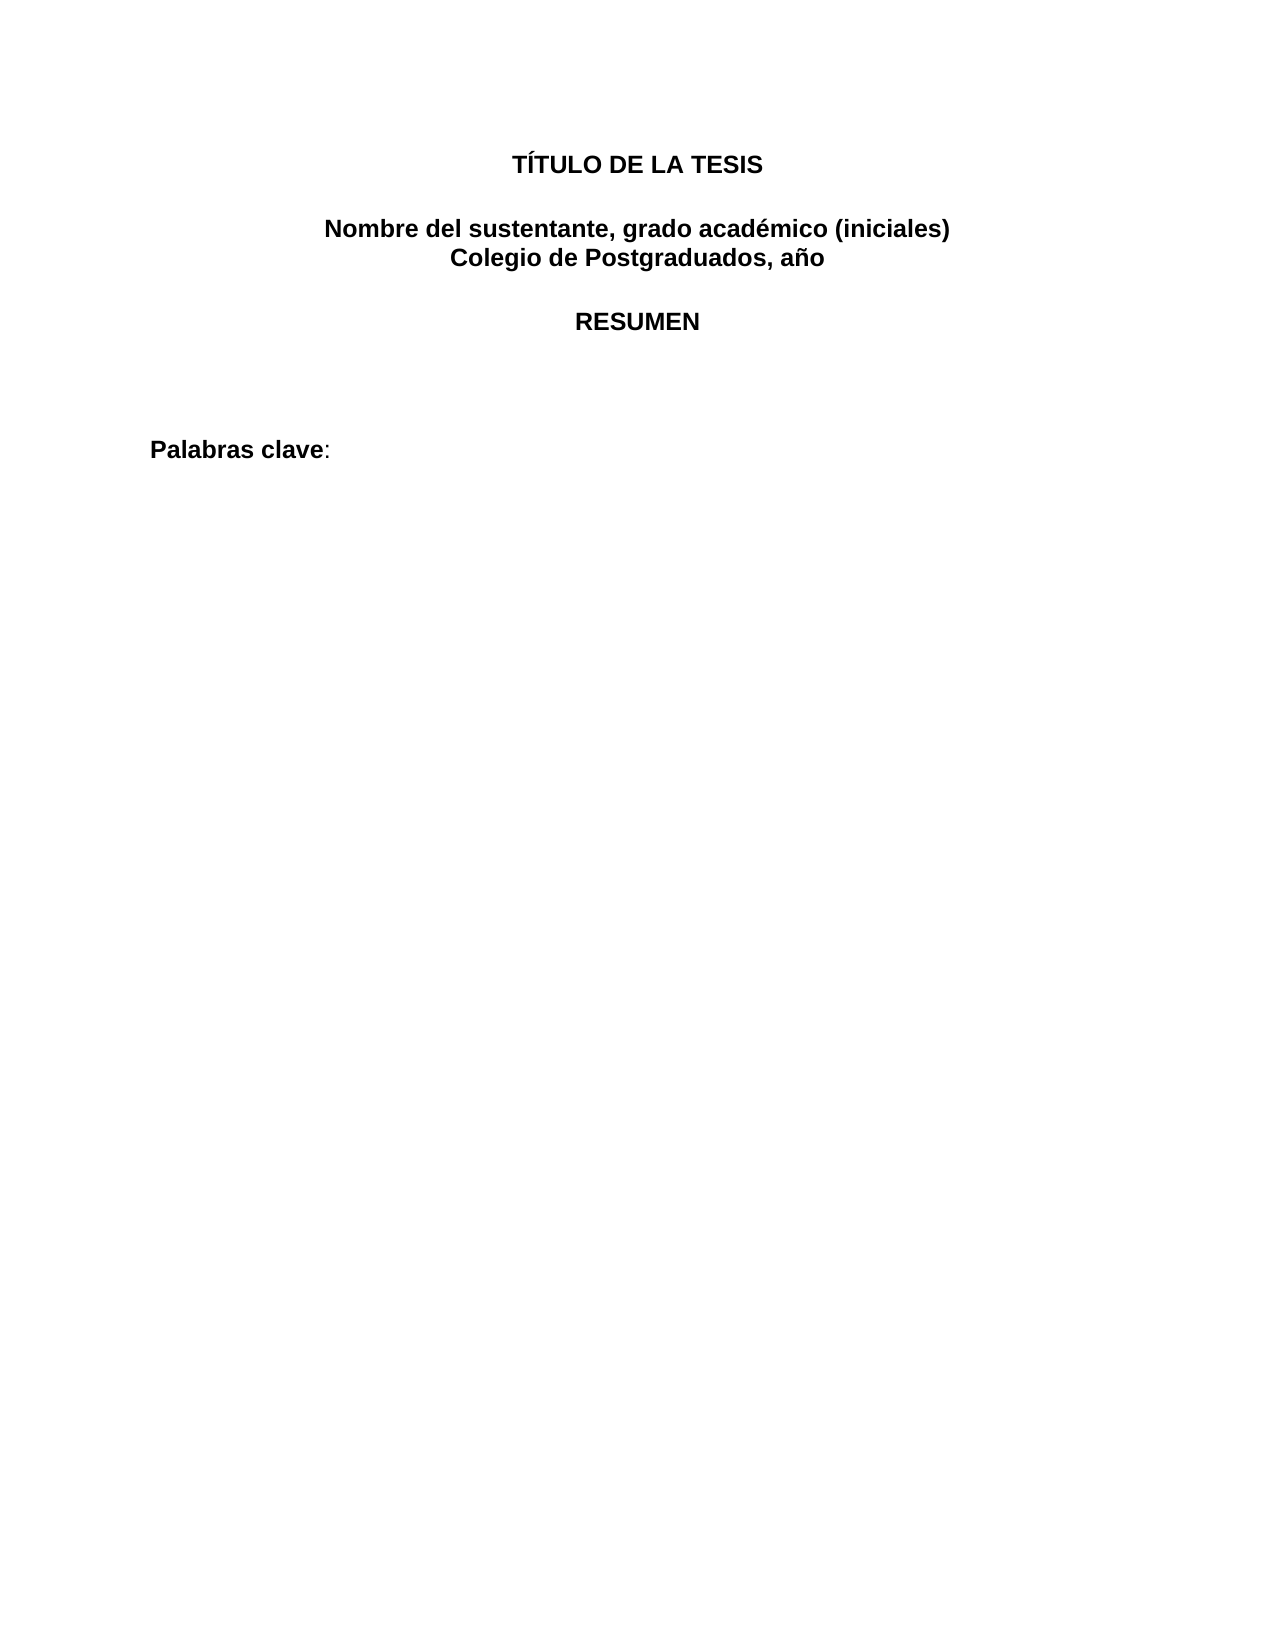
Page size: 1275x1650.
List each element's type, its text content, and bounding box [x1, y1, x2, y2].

text Nombre del sustentante, grado académico (iniciales) [150, 214, 1125, 243]
text Colegio de Postgraduados, año [150, 243, 1125, 271]
text Palabras clave: [150, 434, 1125, 463]
text RESUMEN [150, 307, 1125, 335]
text TÍTULO DE LA TESIS [150, 150, 1125, 179]
